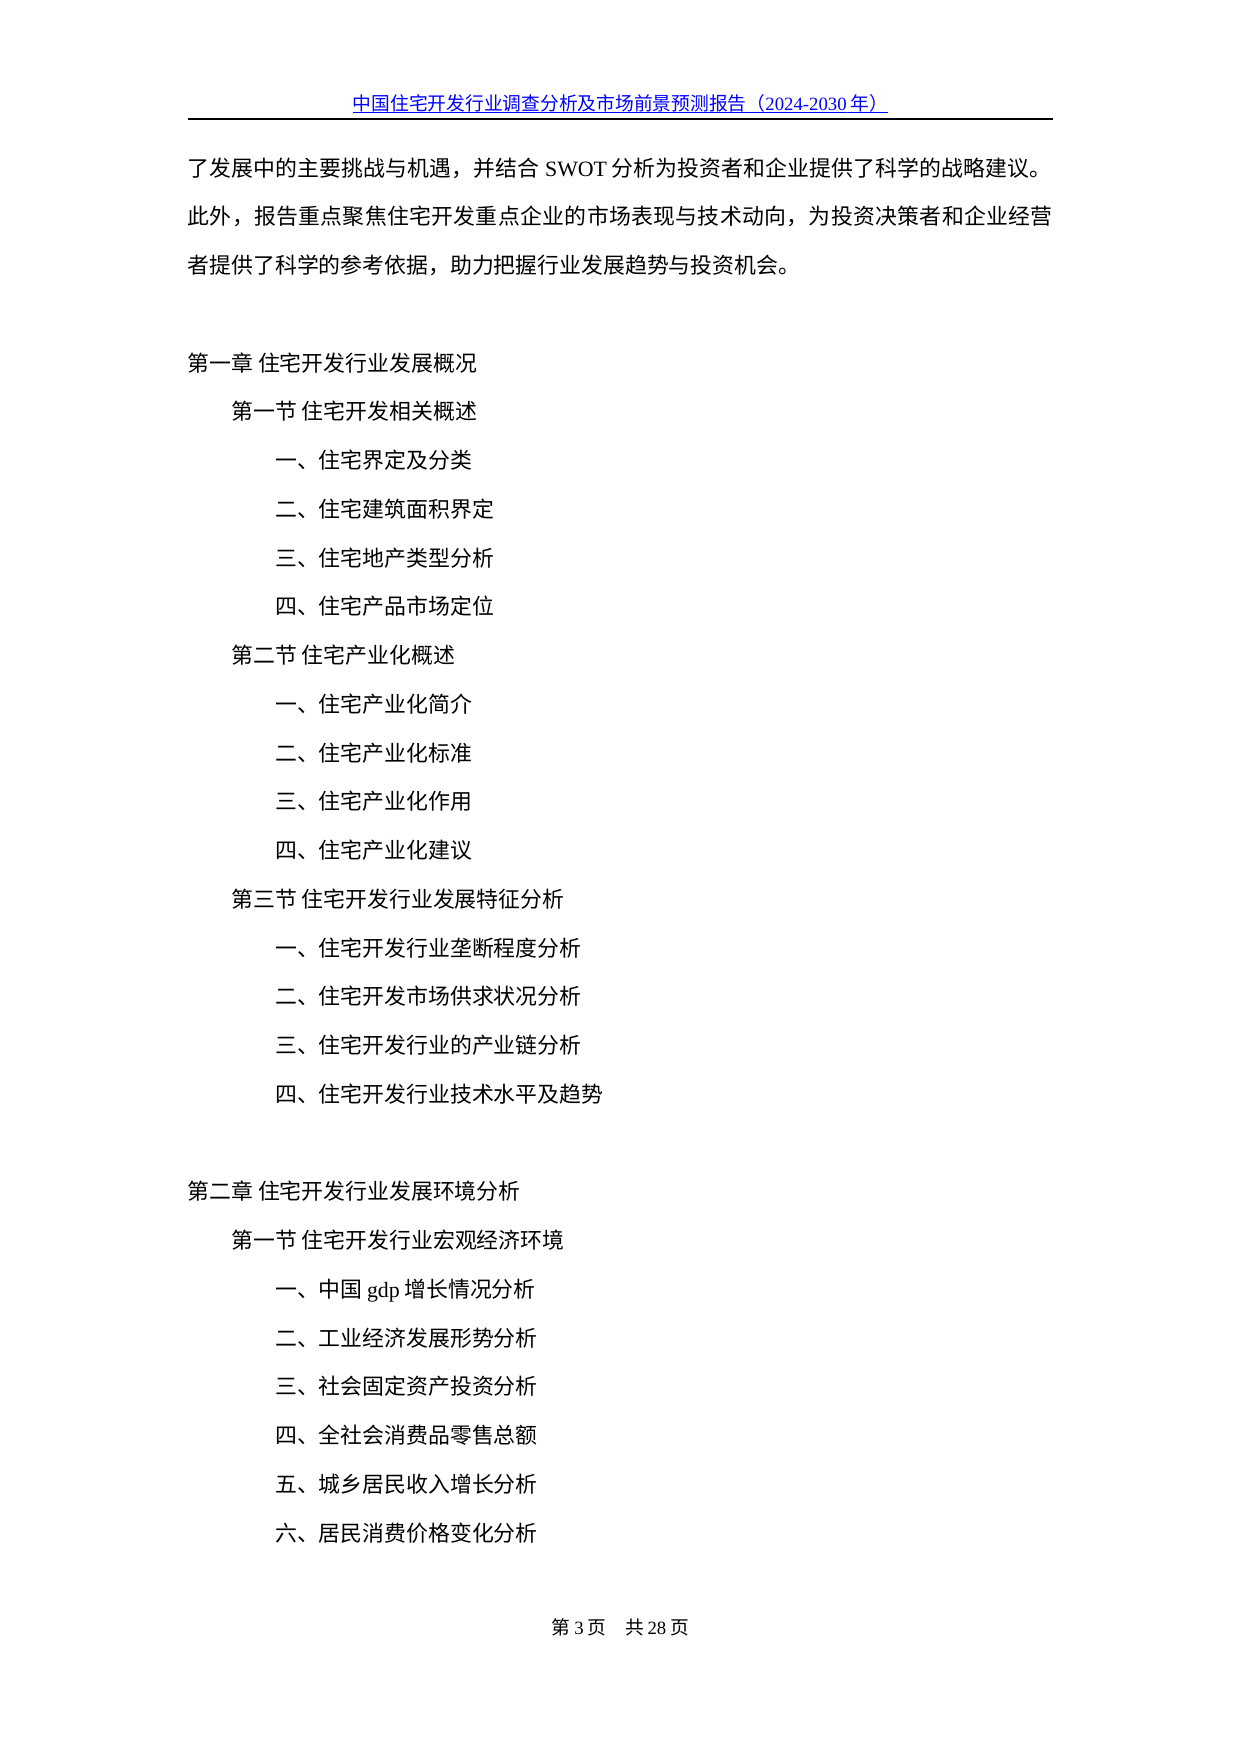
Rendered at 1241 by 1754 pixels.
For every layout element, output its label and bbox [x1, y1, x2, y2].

text [187, 150, 1053, 1548]
